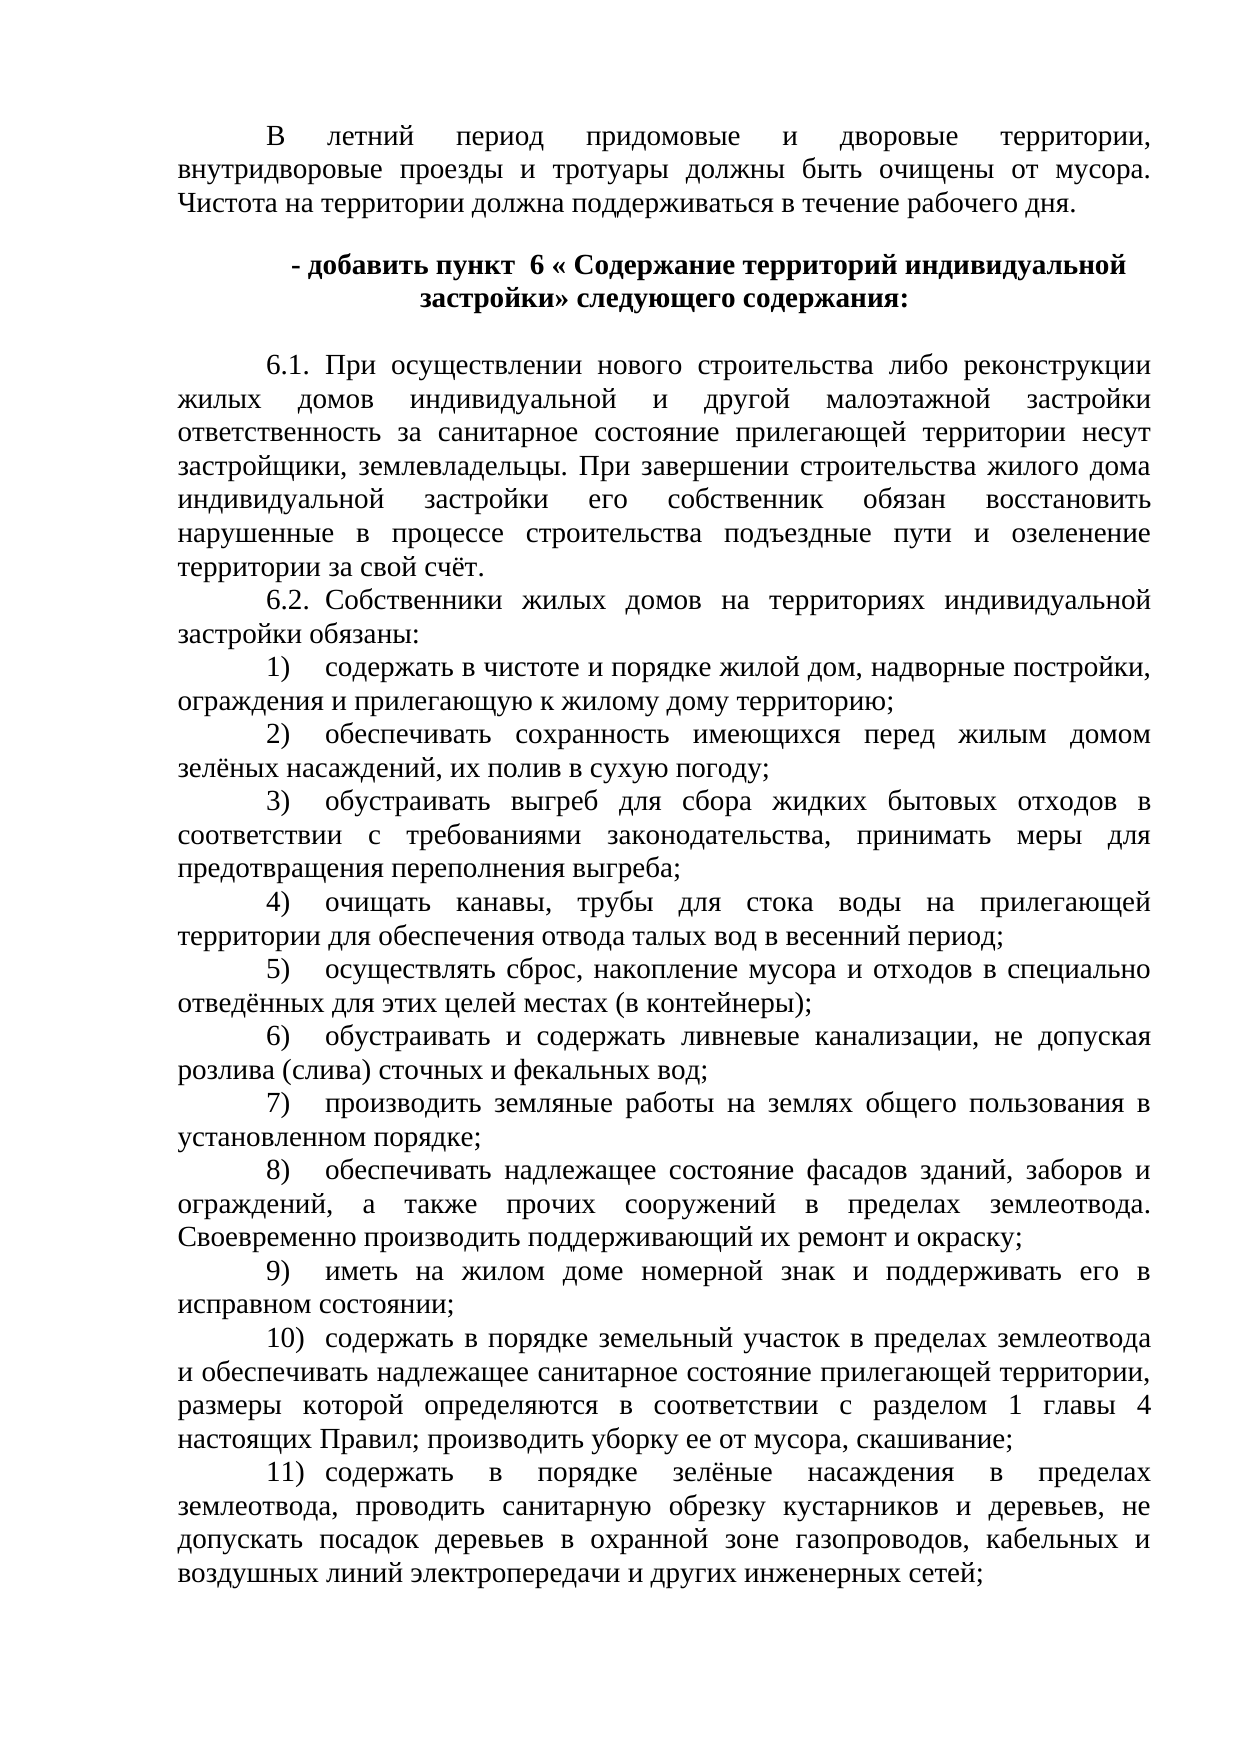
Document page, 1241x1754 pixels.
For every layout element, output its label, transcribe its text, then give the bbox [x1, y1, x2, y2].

text 5) осуществлять сброс, накопление мусора и отходов в специально отведённых для этих целей местах (в контейнеры); [177, 951, 1152, 1018]
text В летний период придомовые и дворовые территории, внутридворовые проезды и тротуары должны быть очищены от мусора. Чистота на территории должна поддерживаться в течение рабочего дня. [177, 118, 1152, 219]
text 6.2. Собственники жилых домов на территориях индивидуальной застройки обязаны: [177, 582, 1152, 649]
text 7) производить земляные работы на землях общего пользования в установленном порядке; [177, 1085, 1152, 1152]
text 10) содержать в порядке земельный участок в пределах землеотвода и обеспечивать надлежащее санитарное состояние прилегающей территории, размеры которой определяются в соответствии с разделом 1 главы 4 настоящих Правил; производить уборку ее от мусора, скашивание; [177, 1320, 1152, 1454]
text 4) очищать канавы, трубы для стока воды на прилегающей территории для обеспечения отвода талых вод в весенний период; [177, 884, 1152, 951]
text 6) обустраивать и содержать ливневые канализации, не допуская розлива (слива) сточных и фекальных вод; [177, 1018, 1152, 1085]
text 2) обеспечивать сохранность имеющихся перед жилым домом зелёных насаждений, их полив в сухую погоду; [177, 716, 1152, 783]
text 6.1. При осуществлении нового строительства либо реконструкции жилых домов индивидуальной и другой малоэтажной застройки ответственность за санитарное состояние прилегающей территории несут застройщики, землевладельцы. При завершении строительства жилого дома индивидуальной застройки его собственник обязан восстановить нарушенные в процессе строительства подъездные пути и озеленение территории за свой счёт. [177, 347, 1152, 582]
text 9) иметь на жилом доме номерной знак и поддерживать его в исправном состоянии; [177, 1253, 1152, 1320]
text - добавить пункт 6 « Содержание территорий индивидуальной застройки» следующего содержания: [177, 247, 1152, 314]
text 3) обустраивать выгреб для сбора жидких бытовых отходов в соответствии с требованиями законодательства, принимать меры для предотвращения переполнения выгреба; [177, 783, 1152, 884]
text 1) содержать в чистоте и порядке жилой дом, надворные постройки, ограждения и прилегающую к жилому дому территорию; [177, 649, 1152, 716]
text 11) содержать в порядке зелёные насаждения в пределах землеотвода, проводить санитарную обрезку кустарников и деревьев, не допускать посадок деревьев в охранной зоне газопроводов, кабельных и воздушных линий электропередачи и других инженерных сетей; [177, 1454, 1152, 1588]
text 8) обеспечивать надлежащее состояние фасадов зданий, заборов и ограждений, а также прочих сооружений в пределах землеотвода. Своевременно производить поддерживающий их ремонт и окраску; [177, 1152, 1152, 1253]
